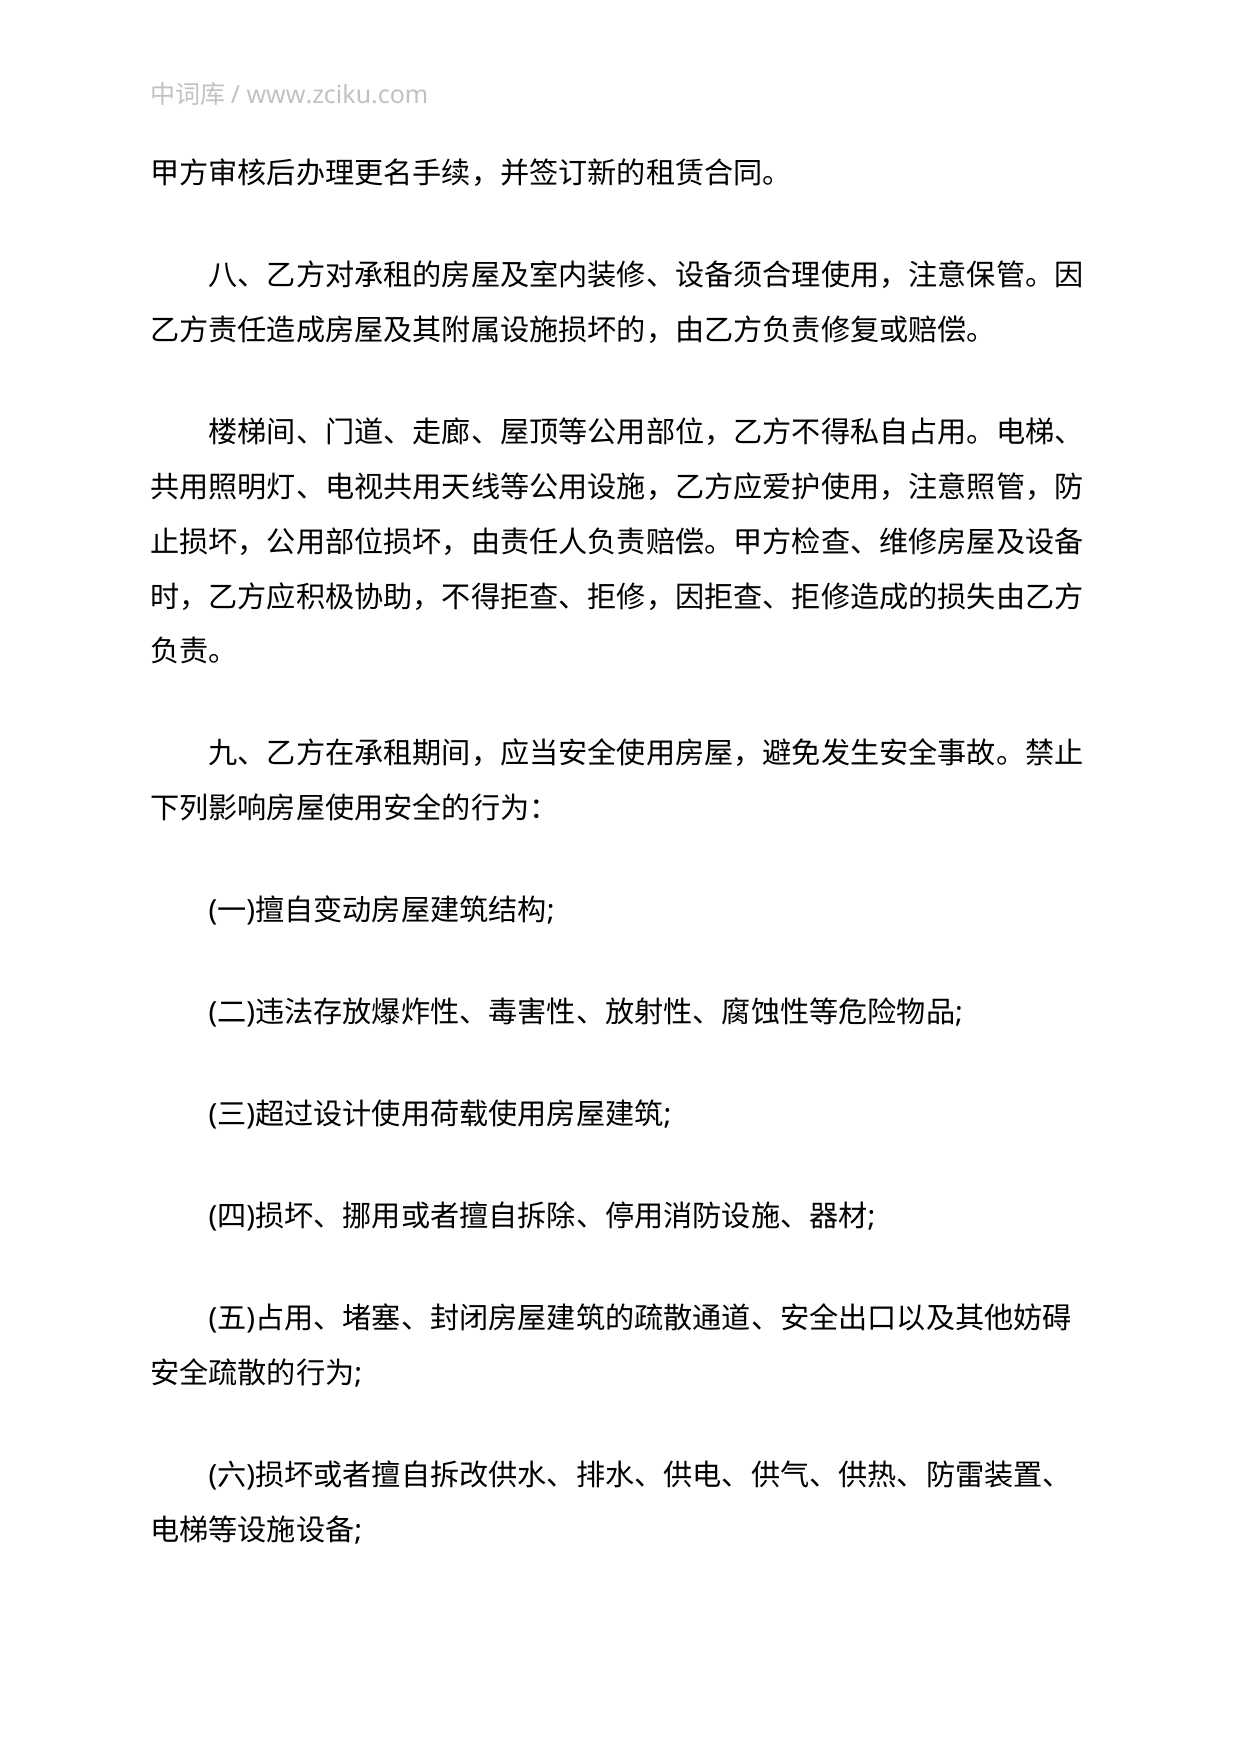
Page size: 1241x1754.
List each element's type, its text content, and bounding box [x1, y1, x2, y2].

text (三)超过设计使用荷载使用房屋建筑; [150, 1090, 1090, 1133]
text (六)损坏或者擅自拆改供水、排水、供电、供气、供热、防雷装置、电梯等设施设备; [150, 1451, 1090, 1549]
text (五)占用、堵塞、封闭房屋建筑的疏散通道、安全出口以及其他妨碍安全疏散的行为; [150, 1294, 1090, 1392]
text 九、乙方在承租期间，应当安全使用房屋，避免发生安全事故。禁止下列影响房屋使用安全的行为： [150, 730, 1090, 827]
text (一)擅自变动房屋建筑结构; [150, 886, 1090, 929]
text (二)违法存放爆炸性、毒害性、放射性、腐蚀性等危险物品; [150, 988, 1090, 1031]
text (四)损坏、挪用或者擅自拆除、停用消防设施、器材; [150, 1192, 1090, 1235]
text 楼梯间、门道、走廊、屋顶等公用部位，乙方不得私自占用。电梯、共用照明灯、电视共用天线等公用设施，乙方应爱护使用，注意照管，防止损坏，公用部位损坏，由责任人负责赔偿。甲方检查、维修房屋及设备时，乙方应积极协助，不得拒查、拒修，因拒查、拒修造成的损失由乙方负责。 [150, 408, 1090, 670]
text 八、乙方对承租的房屋及室内装修、设备须合理使用，注意保管。因乙方责任造成房屋及其附属设施损坏的，由乙方负责修复或赔偿。 [150, 252, 1090, 349]
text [150, 150, 1090, 192]
